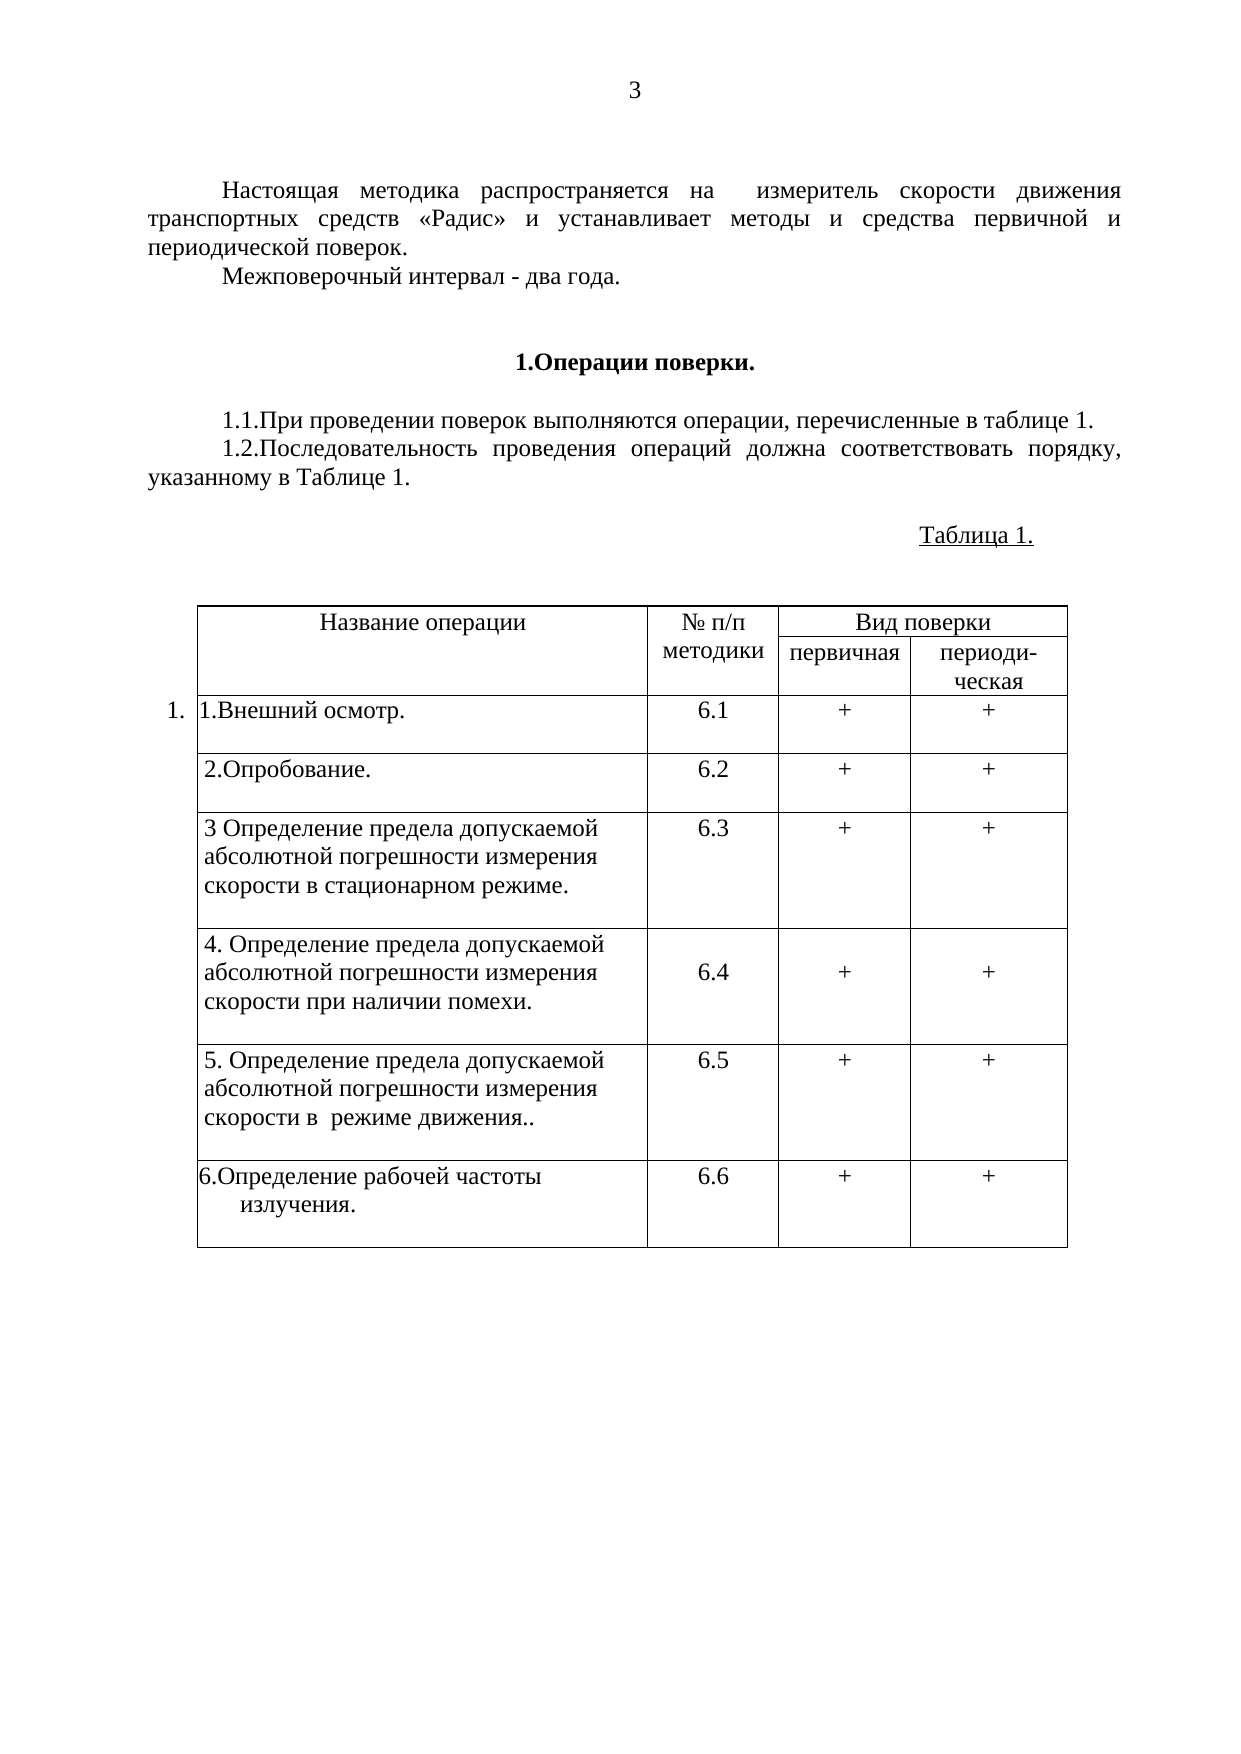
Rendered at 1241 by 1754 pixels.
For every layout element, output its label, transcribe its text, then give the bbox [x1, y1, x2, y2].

text 1.Операции поверки. [148, 347, 1122, 376]
table_cell + [779, 1161, 910, 1247]
table_cell первичная [779, 637, 910, 694]
text Настоящая методика распространяется на измеритель скорости движения транспортных средств «Радис» и устанавливает методы и средства первичной и периодической поверок. [148, 175, 1122, 261]
table_cell 2.Опробование. [198, 754, 647, 812]
table_cell + [911, 754, 1067, 812]
table_cell + [779, 754, 910, 812]
table_cell 5. Определение предела допускаемой абсолютной погрешности измерения скорости в режиме движения.. [198, 1045, 647, 1160]
table_cell 6.Определение рабочей частоты излучения. [198, 1161, 647, 1247]
table_cell 6.6 [648, 1161, 778, 1247]
table_cell 1.Внешний осмотр. [198, 696, 647, 753]
table_cell 6.5 [648, 1045, 778, 1160]
table_cell + [911, 813, 1067, 928]
table_cell 4. Определение предела допускаемой абсолютной погрешности измерения скорости при наличии помехи. [198, 929, 647, 1044]
table_cell 6.3 [648, 813, 778, 928]
table_cell + [779, 696, 910, 753]
text Таблица 1. [148, 520, 1033, 548]
table_header Название операции [198, 607, 647, 694]
text 1.2.Последовательность проведения операций должна соответствовать порядку, указанному в Таблице 1. [148, 433, 1122, 491]
table_cell + [779, 1045, 910, 1160]
table_cell + [911, 1045, 1067, 1160]
table_cell + [779, 813, 910, 928]
table_cell 3 Определение предела допускаемой абсолютной погрешности измерения скорости в стационарном режиме. [198, 813, 647, 928]
table_cell + [911, 1161, 1067, 1247]
table_header № п/п методики [648, 607, 778, 694]
table_cell 6.2 [648, 754, 778, 812]
table_cell + [911, 929, 1067, 1044]
table_cell + [779, 929, 910, 1044]
table_cell + [911, 696, 1067, 753]
table_header Вид поверки [779, 607, 1067, 636]
text 1.1.При проведении поверок выполняются операции, перечисленные в таблице 1. [148, 405, 1122, 433]
table_cell 6.1 [648, 696, 778, 753]
table_cell 6.4 [648, 929, 778, 1044]
table_cell периоди-ческая [911, 637, 1067, 694]
text Межповерочный интервал - два года. [148, 261, 1122, 290]
